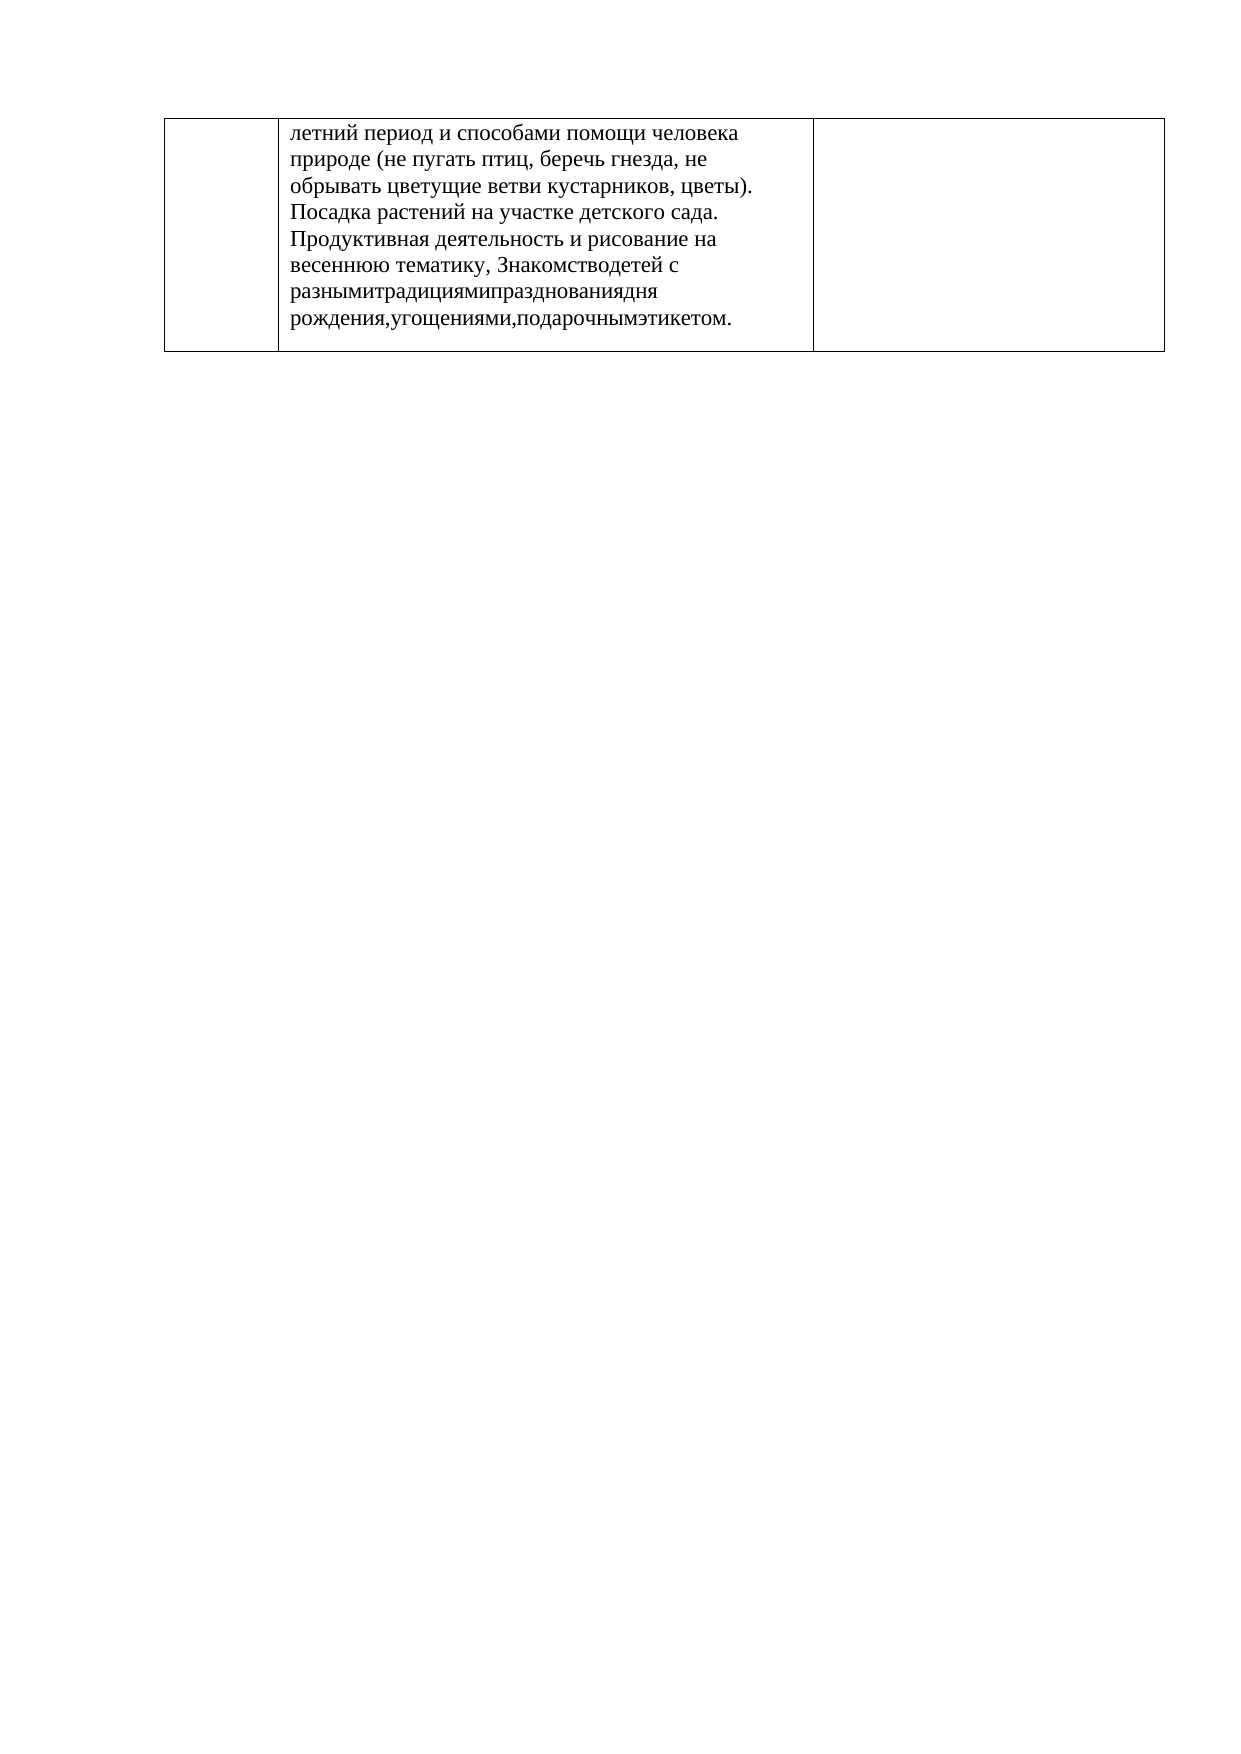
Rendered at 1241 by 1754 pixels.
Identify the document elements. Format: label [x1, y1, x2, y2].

table_cell [814, 119, 1164, 351]
table_cell [279, 119, 813, 351]
